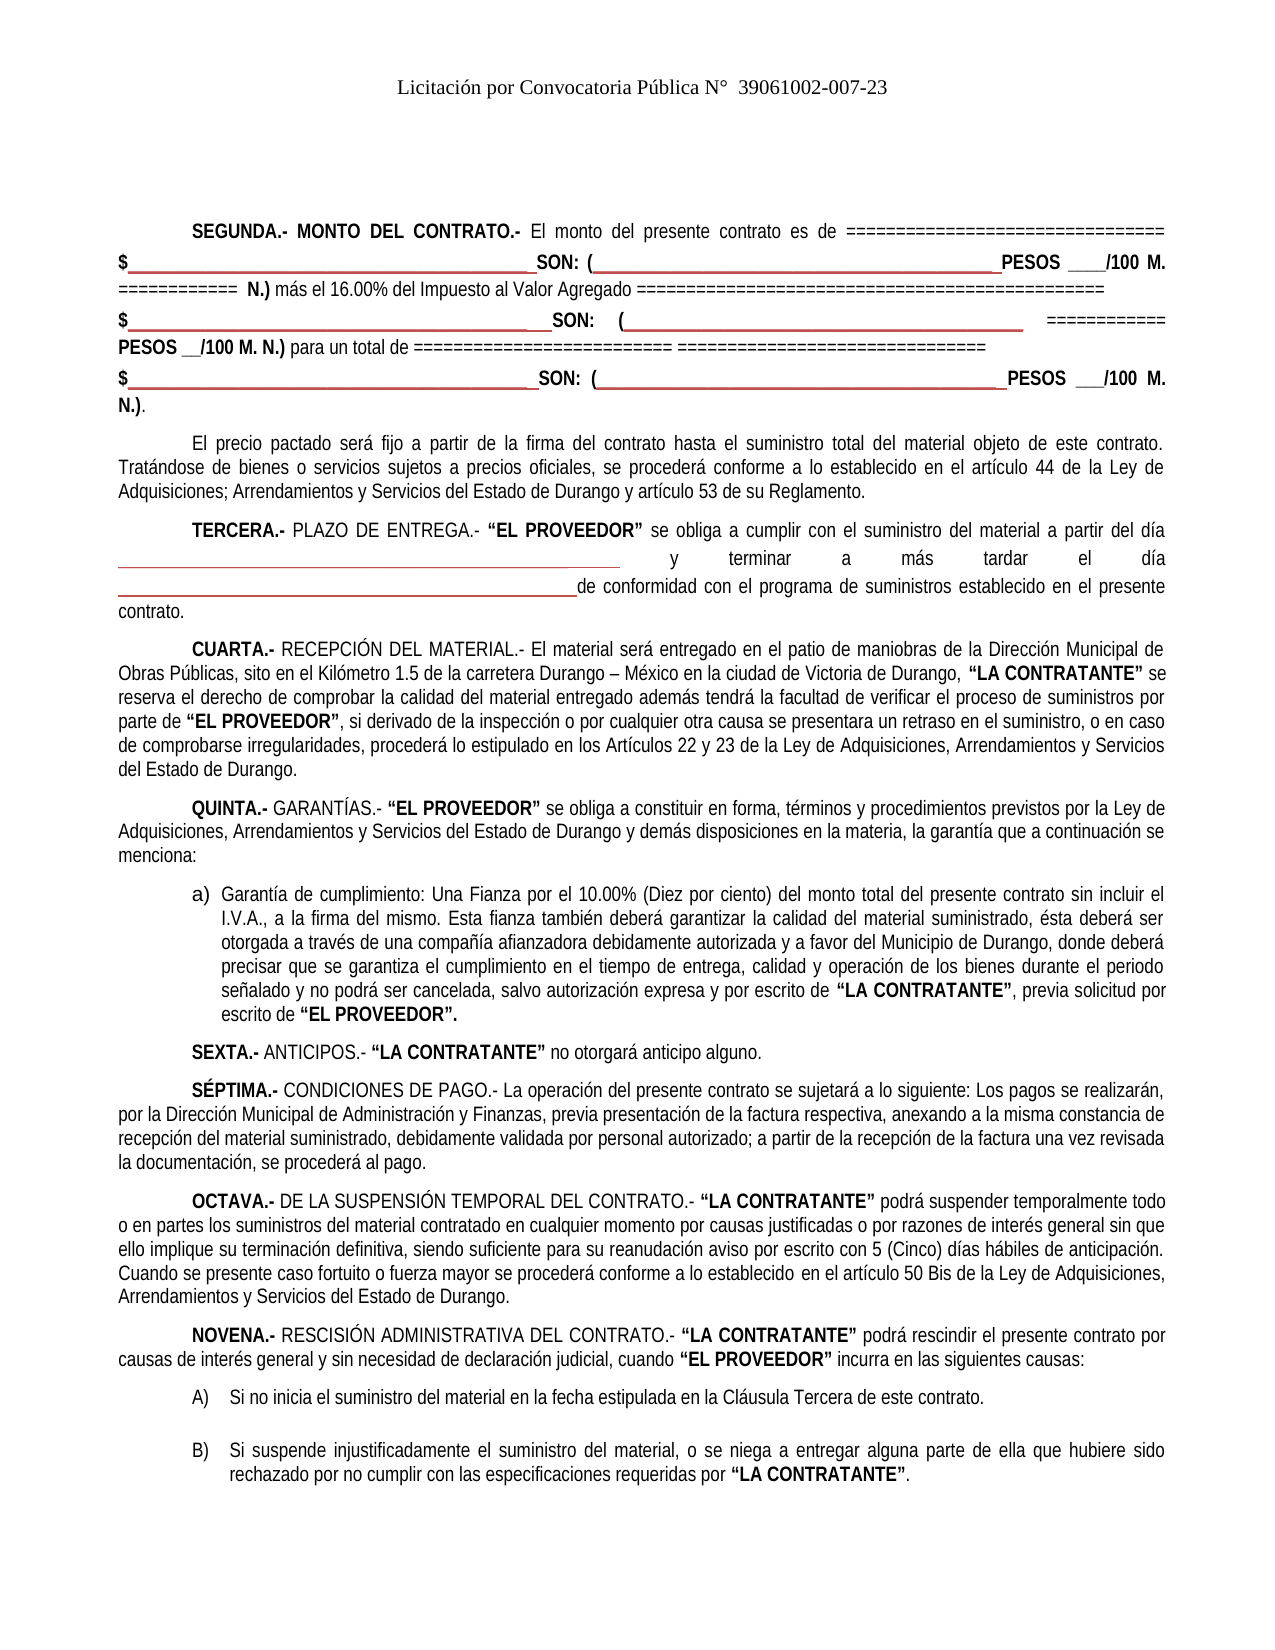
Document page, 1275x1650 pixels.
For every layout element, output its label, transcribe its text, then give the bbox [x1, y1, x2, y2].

text CUARTA.- RECEPCIÓN DEL MATERIAL.- El material será entregado en el patio de maniobras de la Dirección Municipal de Obras Públicas, sito en el Kilómetro 1.5 de la carretera Durango – México en la ciudad de Victoria de Durango, “LA CONTRATANTE” se reserva el derecho de comprobar la calidad del material entregado además tendrá la facultad de verificar el proceso de suministros por parte de “EL PROVEEDOR”, si derivado de la inspección o por cualquier otra causa se presentara un retraso en el suministro, o en caso de comprobarse irregularidades, procederá lo estipulado en los Artículos 22 y 23 de la Ley de Adquisiciones, Arrendamientos y Servicios del Estado de Durango. [118, 637, 1166, 781]
text SEGUNDA.- MONTO DEL CONTRATO.- El monto del presente contrato es de ================================ $____________________________________ SON: (____________________________________ PESOS ____/100 M. ============ N.) más el 16.00% del Impuesto al Valor Agregado =============================================== [118, 219, 1166, 301]
text QUINTA.- GARANTÍAS.- “EL PROVEEDOR” se obliga a constituir en forma, términos y procedimientos previstos por la Ley de Adquisiciones, Arrendamientos y Servicios del Estado de Durango y demás disposiciones en la materia, la garantía que a continuación se menciona: [118, 796, 1166, 867]
list Si suspende injustificadamente el suministro del material, o se niega a entregar alguna parte de ella que hubiere sido rechazado por no cumplir con las especificaciones requeridas por “LA CONTRATANTE”. [192, 1438, 1166, 1486]
text OCTAVA.- DE LA SUSPENSIÓN TEMPORAL DEL CONTRATO.- “LA CONTRATANTE” podrá suspender temporalmente todo o en partes los suministros del material contratado en cualquier momento por causas justificadas o por razones de interés general sin que ello implique su terminación definitiva, siendo suficiente para su reanudación aviso por escrito con 5 (Cinco) días hábiles de anticipación. Cuando se presente caso fortuito o fuerza mayor se procederá conforme a lo establecido en el artículo 50 Bis de la Ley de Adquisiciones, Arrendamientos y Servicios del Estado de Durango. [118, 1188, 1166, 1308]
text SÉPTIMA.- CONDICIONES DE PAGO.- La operación del presente contrato se sujetará a lo siguiente: Los pagos se realizarán, por la Dirección Municipal de Administración y Finanzas, previa presentación de la factura respectiva, anexando a la misma constancia de recepción del material suministrado, debidamente validada por personal autorizado; a partir de la recepción de la factura una vez revisada la documentación, se procederá al pago. [118, 1078, 1166, 1174]
text SEXTA.- ANTICIPOS.- “LA CONTRATANTE” no otorgará anticipo alguno. [118, 1040, 1166, 1064]
text El precio pactado será fijo a partir de la firma del contrato hasta el suministro total del material objeto de este contrato. Tratándose de bienes o servicios sujetos a precios oficiales, se procederá conforme a lo establecido en el artículo 44 de la Ley de Adquisiciones; Arrendamientos y Servicios del Estado de Durango y artículo 53 de su Reglamento. [118, 431, 1166, 503]
list Si no inicia el suministro del material en la fecha estipulada en la Cláusula Tercera de este contrato. [192, 1385, 1166, 1409]
text $____________________________________ SON: (____________________________________ PESOS ___/100 M. N.). [118, 359, 1166, 417]
text $____________________________________ SON: (____________________________________ ============ PESOS __/100 M. N.) para un total de ========================== =============================== [118, 301, 1166, 359]
list Garantía de cumplimiento: Una Fianza por el 10.00% (Diez por ciento) del monto total del presente contrato sin incluir el I.V.A., a la firma del mismo. Esta fianza también deberá garantizar la calidad del material suministrado, ésta deberá ser otorgada a través de una compañía afianzadora debidamente autorizada y a favor del Municipio de Durango, donde deberá precisar que se garantiza el cumplimiento en el tiempo de entrega, calidad y operación de los bienes durante el periodo señalado y no podrá ser cancelada, salvo autorización expresa y por escrito de “LA CONTRATANTE”, previa solicitud por escrito de “EL PROVEEDOR”. [192, 882, 1166, 1026]
text NOVENA.- RESCISIÓN ADMINISTRATIVA DEL CONTRATO.- “LA CONTRATANTE” podrá rescindir el presente contrato por causas de interés general y sin necesidad de declaración judicial, cuando “EL PROVEEDOR” incurra en las siguientes causas: [118, 1323, 1166, 1371]
text TERCERA.- PLAZO DE ENTREGA.- “EL PROVEEDOR” se obliga a cumplir con el suministro del material a partir del día ____________________________________ y terminar a más tardar el día ____________________________________ de conformidad con el programa de suministros establecido en el presente contrato. [118, 518, 1166, 623]
